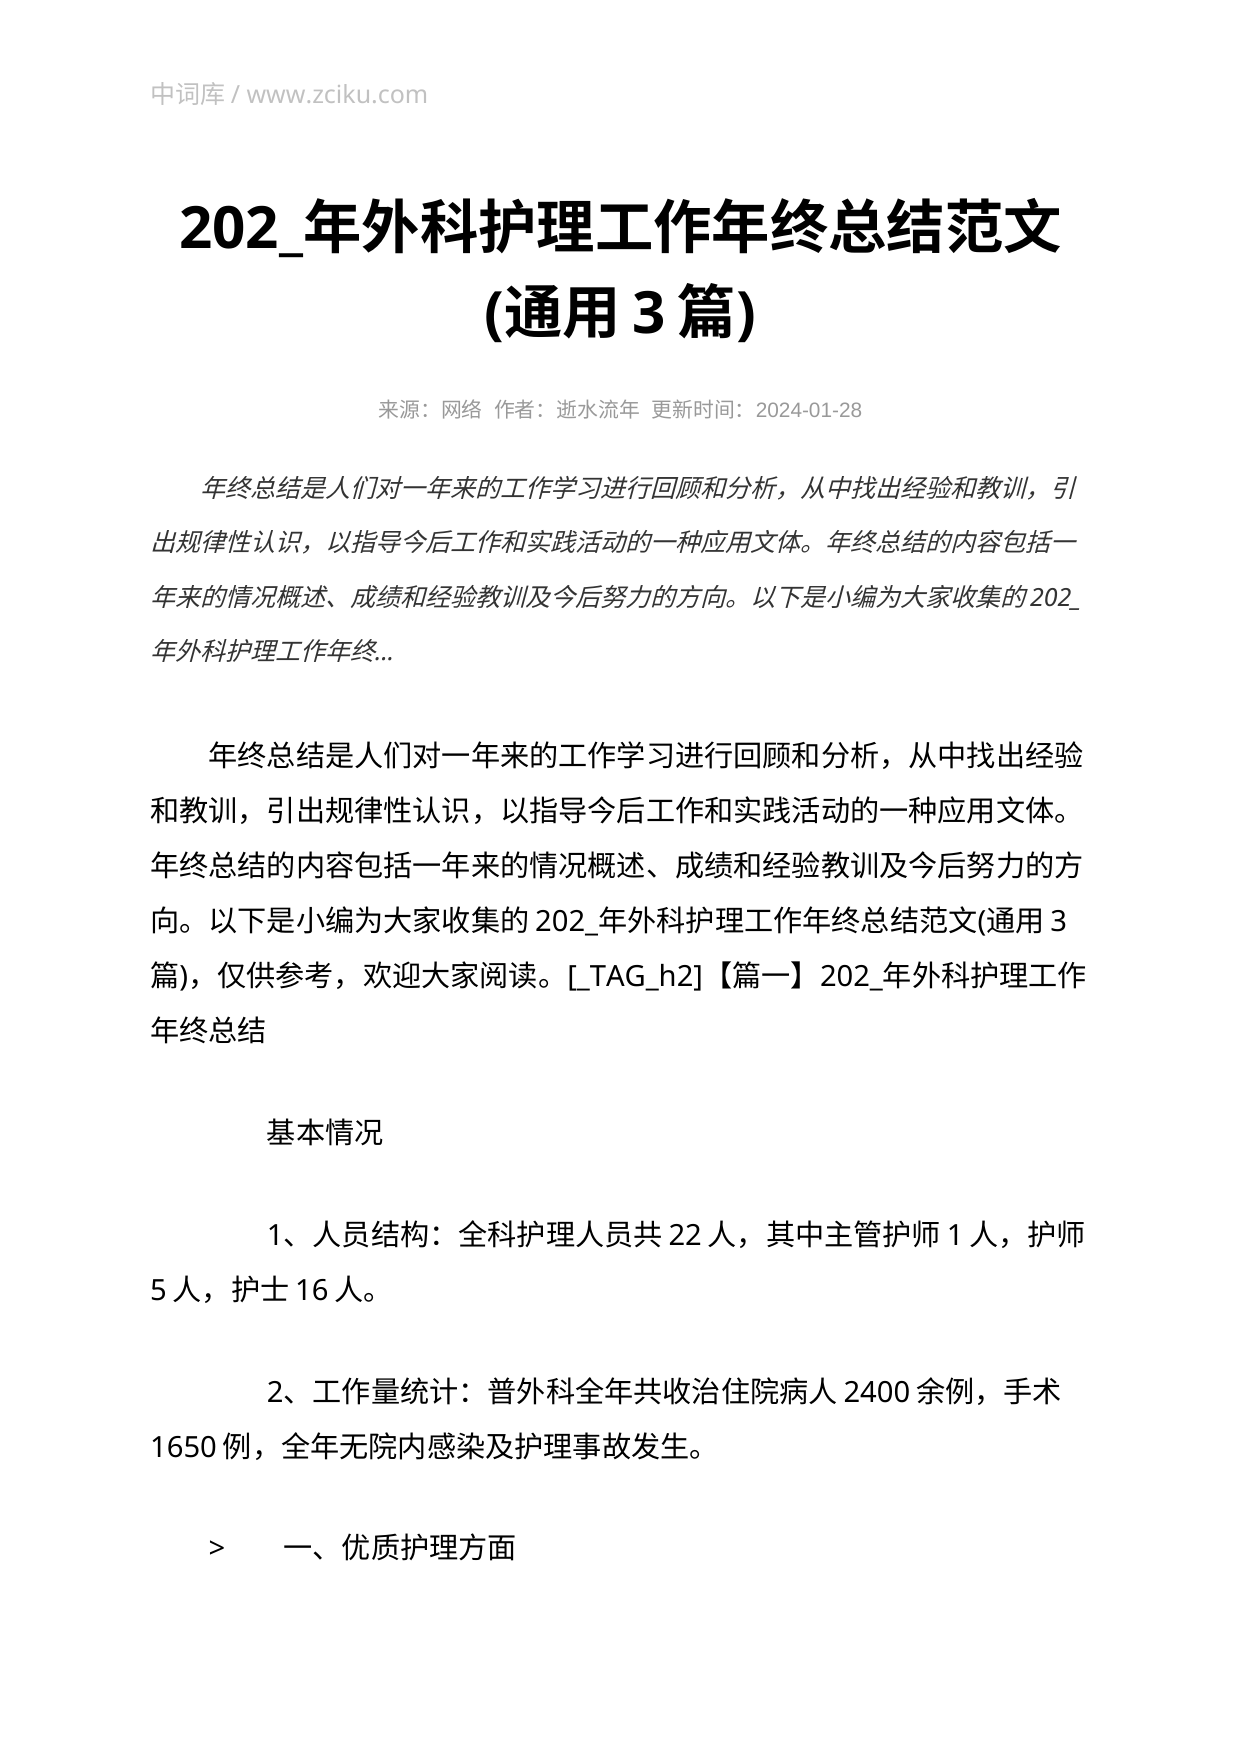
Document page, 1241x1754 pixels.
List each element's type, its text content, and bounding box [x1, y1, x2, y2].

text 2、工作量统计：普外科全年共收治住院病人2400余例，手术1650例，全年无院内感染及护理事故发生。 [150, 1368, 1090, 1466]
text 年终总结是人们对一年来的工作学习进行回顾和分析，从中找出经验和教训，引出规律性认识，以指导今后工作和实践活动的一种应用文体。年终总结的内容包括一年来的情况概述、成绩和经验教训及今后努力的方向。以下是小编为大家收集的202_年外科护理工作年终... [150, 468, 1090, 668]
subtitle 202_年外科护理工作年终总结范文(通用3篇) [150, 181, 1090, 351]
text 1、人员结构：全科护理人员共22人，其中主管护师1人，护师5人，护士16人。 [150, 1211, 1090, 1308]
text 来源：网络 作者：逝水流年 更新时间：2024-01-28 [150, 398, 1090, 422]
text 年终总结是人们对一年来的工作学习进行回顾和分析，从中找出经验和教训，引出规律性认识，以指导今后工作和实践活动的一种应用文体。年终总结的内容包括一年来的情况概述、成绩和经验教训及今后努力的方向。以下是小编为大家收集的202_年外科护理工作年终总结范文(通用3篇)，仅供参考，欢迎大家阅读。[_TAG_h2]【篇一】202_年外科护理工作年终总结 [150, 733, 1090, 1050]
text > 一、优质护理方面 [150, 1525, 1090, 1567]
text 基本情况 [150, 1109, 1090, 1152]
